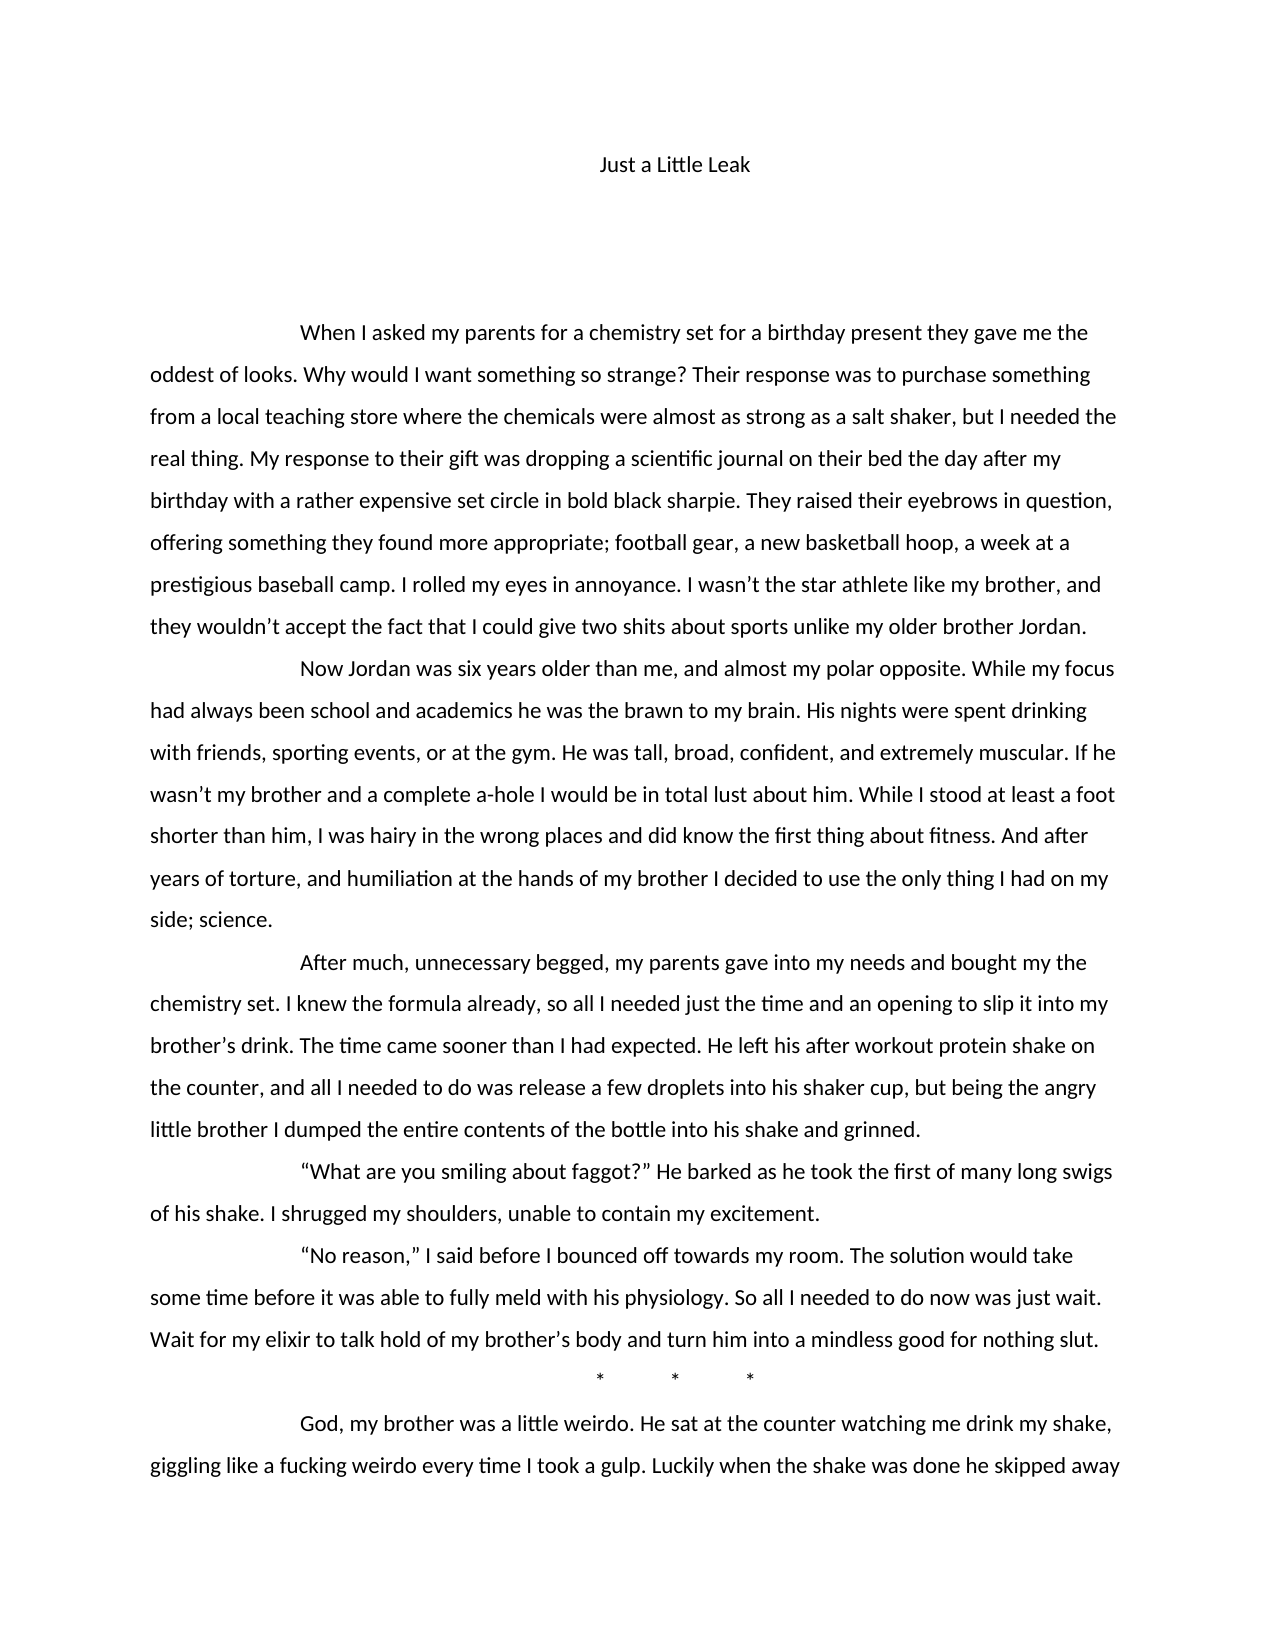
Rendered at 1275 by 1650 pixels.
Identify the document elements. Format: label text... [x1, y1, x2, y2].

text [150, 1409, 1125, 1479]
text “No reason,” I said before I bounced off towards my room. The solution would take some time before it was able to fully meld with his physiology. So all I needed to do now was just wait. Wait for my elixir to talk hold of my brother’s body and turn him into a mindless good for nothing slut. [150, 1241, 1125, 1353]
text When I asked my parents for a chemistry set for a birthday present they gave me the oddest of looks. Why would I want something so strange? Their response was to purchase something from a local teaching store where the chemicals were almost as strong as a salt shaker, but I needed the real thing. My response to their gift was dropping a scientific journal on their bed the day after my birthday with a rather expensive set circle in bold black sharpie. They raised their eyebrows in question, offering something they found more appropriate; football gear, a new basketball hoop, a week at a prestigious baseball camp. I rolled my eyes in annoyance. I wasn’t the star athlete like my brother, and they wouldn’t accept the fact that I could give two shits about sports unlike my older brother Jordan. [150, 318, 1125, 640]
text “What are you smiling about faggot?” He barked as he took the first of many long swigs of his shake. I shrugged my shoulders, unable to contain my excitement. [150, 1157, 1125, 1227]
text Just a Little Leak [150, 150, 1125, 178]
text Now Jordan was six years older than me, and almost my polar opposite. While my focus had always been school and academics he was the brawn to my brain. His nights were spent drinking with friends, sporting events, or at the gym. He was tall, broad, confident, and extremely muscular. If he wasn’t my brother and a complete a-hole I would be in total lust about him. While I stood at least a foot shorter than him, I was hairy in the wrong places and did know the first thing about fitness. And after years of torture, and humiliation at the hands of my brother I decided to use the only thing I had on my side; science. [150, 654, 1125, 934]
text * * * [150, 1367, 1125, 1395]
text After much, unnecessary begged, my parents gave into my needs and bought my the chemistry set. I knew the formula already, so all I needed just the time and an opening to slip it into my brother’s drink. The time came sooner than I had expected. He left his after workout protein shake on the counter, and all I needed to do was release a few droplets into his shaker cup, but being the angry little brother I dumped the entire contents of the bottle into his shake and grinned. [150, 948, 1125, 1143]
